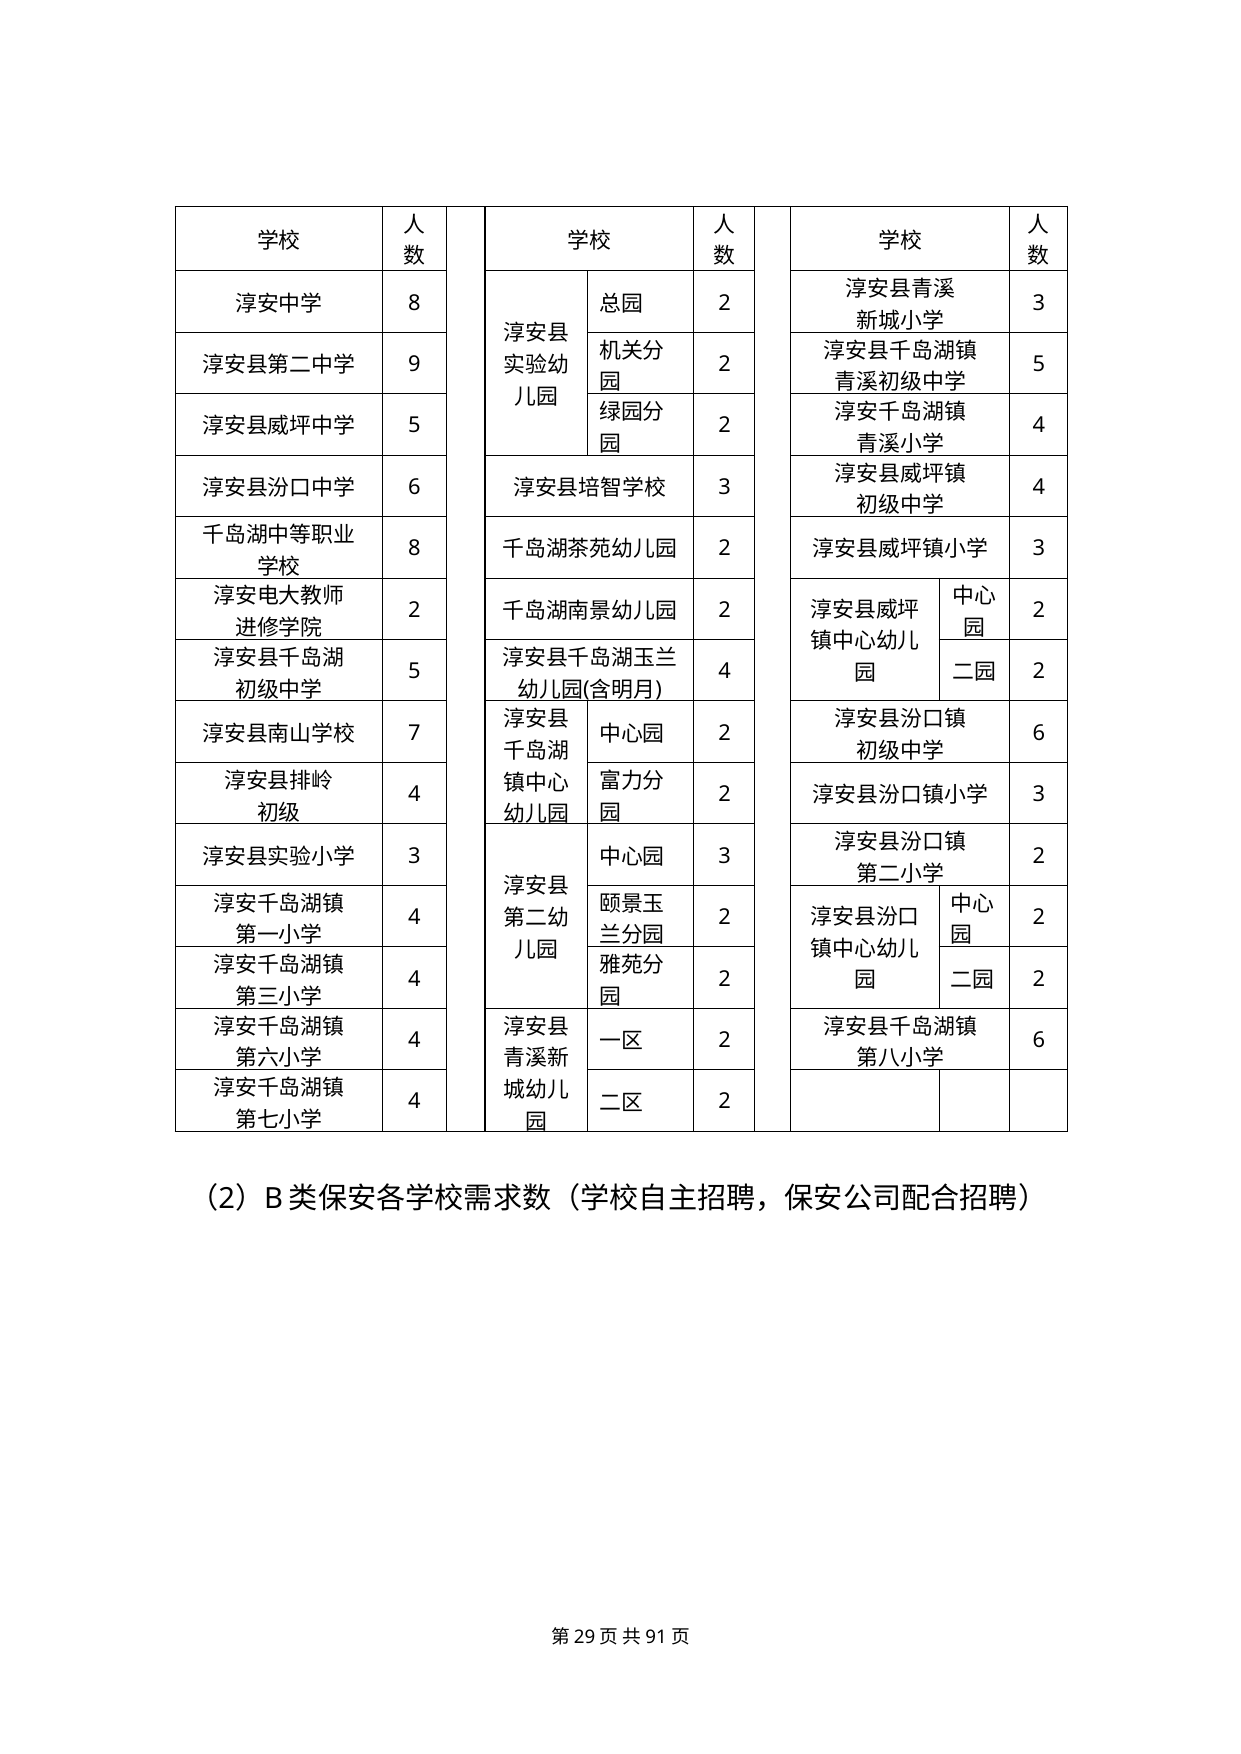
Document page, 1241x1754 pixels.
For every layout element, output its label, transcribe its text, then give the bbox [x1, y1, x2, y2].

table_cell 8 [383, 517, 446, 577]
table_cell 8 [383, 271, 446, 332]
table_cell 机关分园 [588, 333, 693, 393]
table_cell 淳安县千岛湖镇 青溪初级中学 [791, 333, 1009, 393]
table_cell 淳安县千岛湖镇 第八小学 [791, 1009, 1009, 1069]
table_cell 中心园 [940, 579, 1009, 639]
table_cell 淳安县威坪镇中心幼儿园 [791, 579, 939, 700]
table_cell 3 [694, 824, 754, 885]
table_cell 2 [694, 886, 754, 946]
table_cell 2 [694, 1009, 754, 1069]
table_cell [791, 1070, 939, 1131]
table_cell 淳安县千岛湖 初级中学 [176, 640, 382, 700]
table_cell 千岛湖中等职业 学校 [176, 517, 382, 577]
table_cell 淳安县威坪中学 [176, 394, 382, 454]
table_cell 2 [694, 271, 754, 332]
table_cell 4 [383, 1070, 446, 1131]
table_cell 3 [383, 824, 446, 885]
table_cell 淳安县汾口镇小学 [791, 763, 1009, 823]
table_cell 雅苑分园 [588, 947, 693, 1008]
table_cell 二园 [940, 640, 1009, 700]
table_cell 5 [383, 640, 446, 700]
table_cell 6 [1010, 701, 1067, 762]
table_cell 淳安电大教师 进修学院 [176, 579, 382, 639]
table_cell 淳安县威坪镇 初级中学 [791, 456, 1009, 516]
table_cell 淳安县培智学校 [486, 456, 693, 516]
table_cell 2 [694, 579, 754, 639]
table_cell 淳安千岛湖镇 第七小学 [176, 1070, 382, 1131]
table_header 人数 [694, 207, 754, 270]
table_cell 淳安县汾口镇 第二小学 [791, 824, 1009, 885]
table_cell 淳安千岛湖镇 第一小学 [176, 886, 382, 946]
table_header [755, 207, 790, 1131]
table_cell 中心园 [588, 824, 693, 885]
table_cell 千岛湖南景幼儿园 [486, 579, 693, 639]
table_cell 9 [383, 333, 446, 393]
table_cell [1010, 1070, 1067, 1131]
table_cell 淳安县青溪新城幼儿园 [486, 1009, 587, 1131]
table_cell 2 [694, 1070, 754, 1131]
table_cell 二园 [940, 947, 1009, 1008]
table_cell 淳安千岛湖镇 青溪小学 [791, 394, 1009, 454]
table_cell 淳安县威坪镇小学 [791, 517, 1009, 577]
table_cell 淳安县实验小学 [176, 824, 382, 885]
table_cell 淳安县汾口镇中心幼儿园 [791, 886, 939, 1008]
table_cell 淳安县千岛湖镇中心幼儿园 [486, 701, 587, 823]
table_cell 2 [694, 763, 754, 823]
table_cell 富力分园 [588, 763, 693, 823]
table_cell 6 [383, 456, 446, 516]
table_cell 淳安县青溪 新城小学 [791, 271, 1009, 332]
table_cell 绿园分园 [588, 394, 693, 454]
table_cell 淳安县实验幼儿园 [486, 271, 587, 454]
table_cell 2 [1010, 579, 1067, 639]
table_cell 2 [1010, 947, 1067, 1008]
table_cell 2 [1010, 886, 1067, 946]
table_cell 二区 [588, 1070, 693, 1131]
table_cell 2 [1010, 824, 1067, 885]
table_cell 淳安千岛湖镇 第六小学 [176, 1009, 382, 1069]
table_cell 3 [1010, 271, 1067, 332]
table_cell 5 [1010, 333, 1067, 393]
table_cell 总园 [588, 271, 693, 332]
table_cell 5 [383, 394, 446, 454]
table_header 学校 [176, 207, 382, 270]
table_cell 一区 [588, 1009, 693, 1069]
table_cell 2 [694, 947, 754, 1008]
table_cell 淳安县千岛湖玉兰幼儿园(含明月) [486, 640, 693, 700]
table_cell 淳安县排岭 初级 中学 [176, 763, 382, 823]
table_cell 淳安县第二幼儿园 [486, 824, 587, 1008]
table_cell 2 [383, 579, 446, 639]
table_cell 2 [694, 394, 754, 454]
table_cell 4 [383, 1009, 446, 1069]
table_cell 4 [383, 763, 446, 823]
table_cell 3 [1010, 517, 1067, 577]
table_cell [940, 1070, 1009, 1131]
table_cell 4 [694, 640, 754, 700]
table_cell 2 [694, 517, 754, 577]
table_cell 4 [1010, 394, 1067, 454]
table_cell 中心园 [588, 701, 693, 762]
table_cell 7 [383, 701, 446, 762]
table_cell 6 [1010, 1009, 1067, 1069]
table_cell 淳安县汾口镇 初级中学 [791, 701, 1009, 762]
table_cell 千岛湖茶苑幼儿园 [486, 517, 693, 577]
table_cell 3 [1010, 763, 1067, 823]
table_cell 颐景玉兰分园 [588, 886, 693, 946]
table_cell 2 [694, 701, 754, 762]
table_cell 2 [1010, 640, 1067, 700]
table_header 学校 [791, 207, 1009, 270]
table_header 人数 [383, 207, 446, 270]
table_cell 4 [383, 886, 446, 946]
table_header 学校 [486, 207, 693, 270]
table_cell 淳安千岛湖镇 第三小学 [176, 947, 382, 1008]
table_cell 4 [1010, 456, 1067, 516]
table_cell 淳安县第二中学 [176, 333, 382, 393]
table_cell 3 [694, 456, 754, 516]
table_cell 中心园 [940, 886, 1009, 946]
text （2）B类保安各学校需求数（学校自主招聘，保安公司配合招聘） [189, 1174, 1051, 1217]
table_cell 4 [383, 947, 446, 1008]
table_cell 淳安县南山学校 [176, 701, 382, 762]
table_cell 2 [694, 333, 754, 393]
table_cell 淳安县汾口中学 [176, 456, 382, 516]
table_header [447, 207, 484, 1131]
table_header 人数 [1010, 207, 1067, 270]
table_cell 淳安中学 [176, 271, 382, 332]
